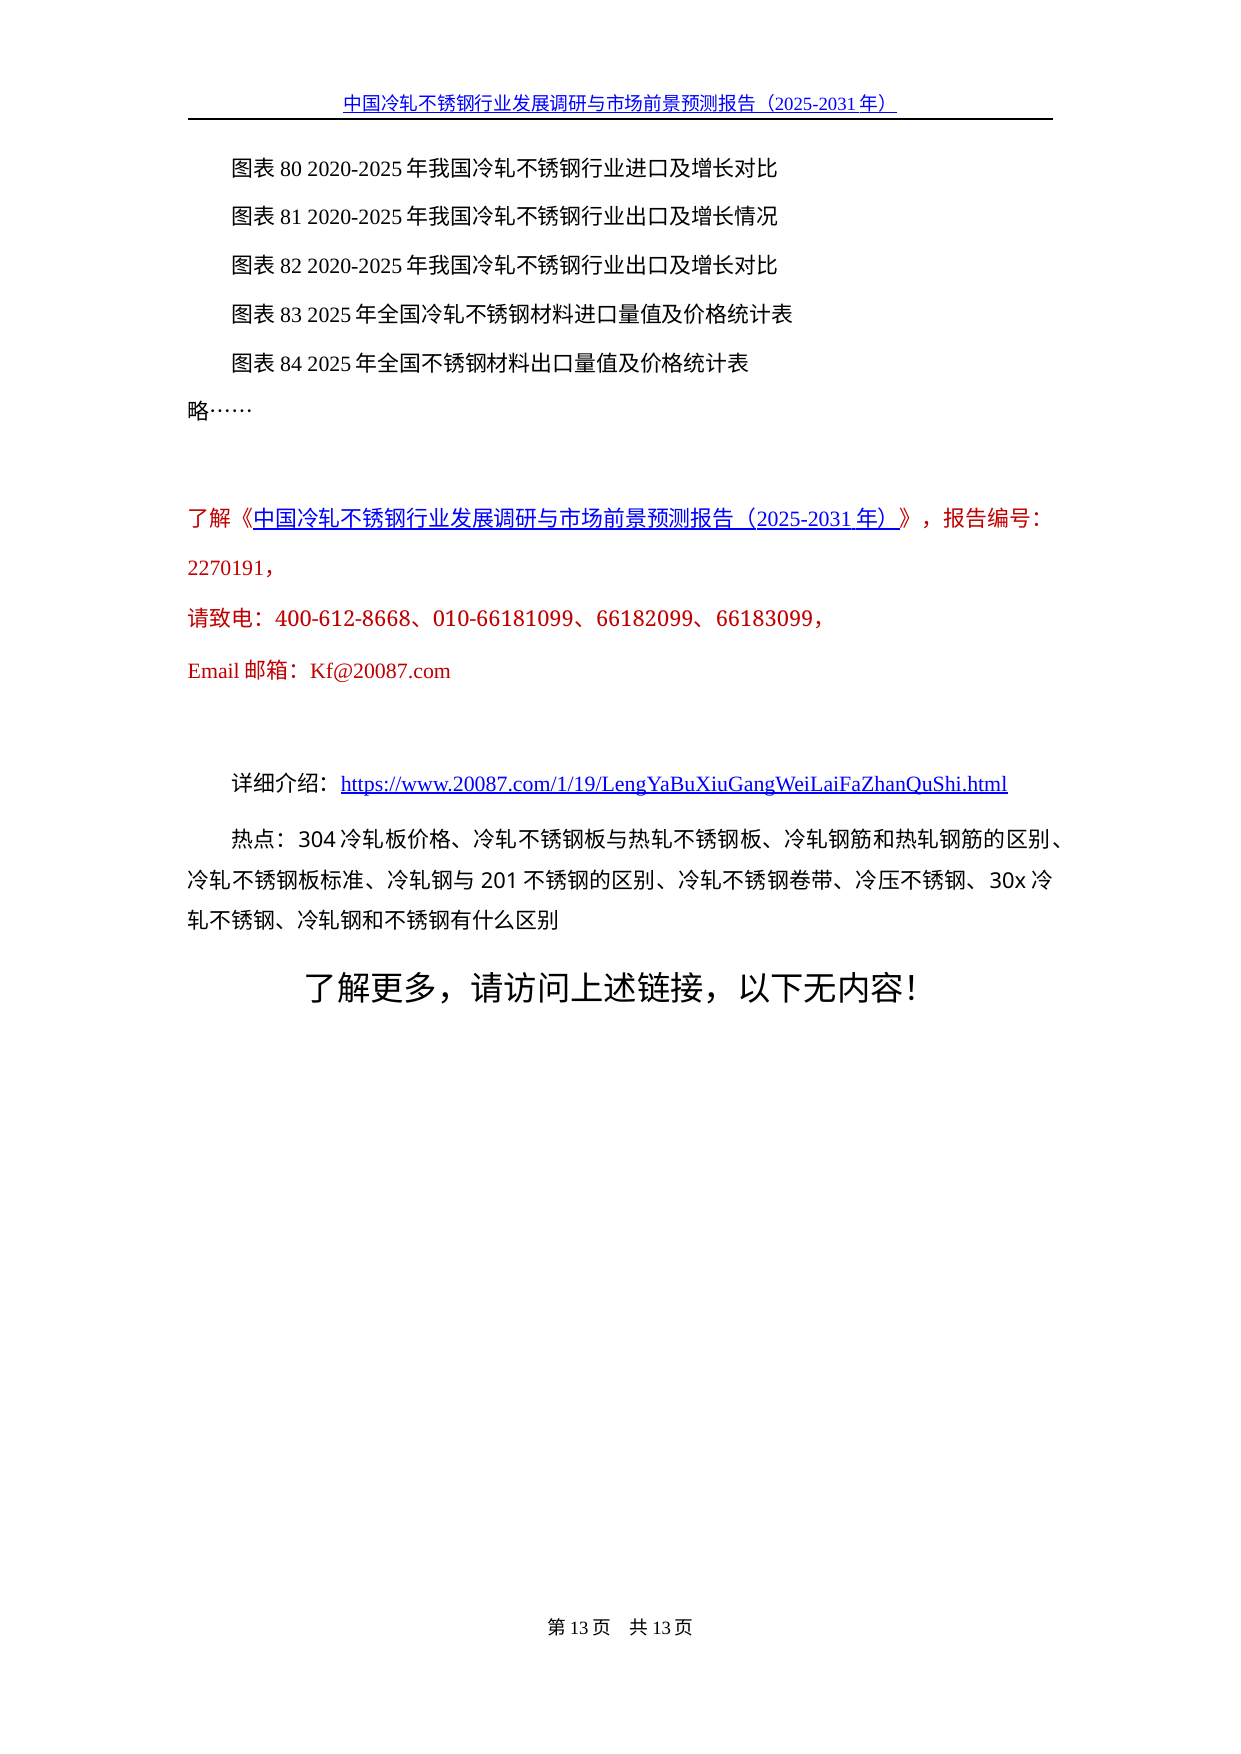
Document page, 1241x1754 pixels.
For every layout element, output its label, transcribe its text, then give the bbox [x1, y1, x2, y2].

title 了解更多，请访问上述链接，以下无内容！ [187, 953, 1053, 1018]
text 请致电：400-612-8668、010-66181099、66182099、66183099， [187, 601, 1053, 633]
text Email邮箱：Kf@20087.com [187, 652, 1053, 685]
text 了解《中国冷轧不锈钢行业发展调研与市场前景预测报告（2025-2031年）》，报告编号：2270191， [187, 500, 1053, 582]
text 热点：304冷轧板价格、冷轧不锈钢板与热轧不锈钢板、冷轧钢筋和热轧钢筋的区别、冷轧不锈钢板标准、冷轧钢与201不锈钢的区别、冷轧不锈钢卷带、冷压不锈钢、30x冷轧不锈钢、冷轧钢和不锈钢有什么区别 [187, 822, 1053, 936]
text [187, 150, 1053, 426]
text 详细介绍：https://www.20087.com/1/19/LengYaBuXiuGangWeiLaiFaZhanQuShi.html [187, 765, 1053, 798]
